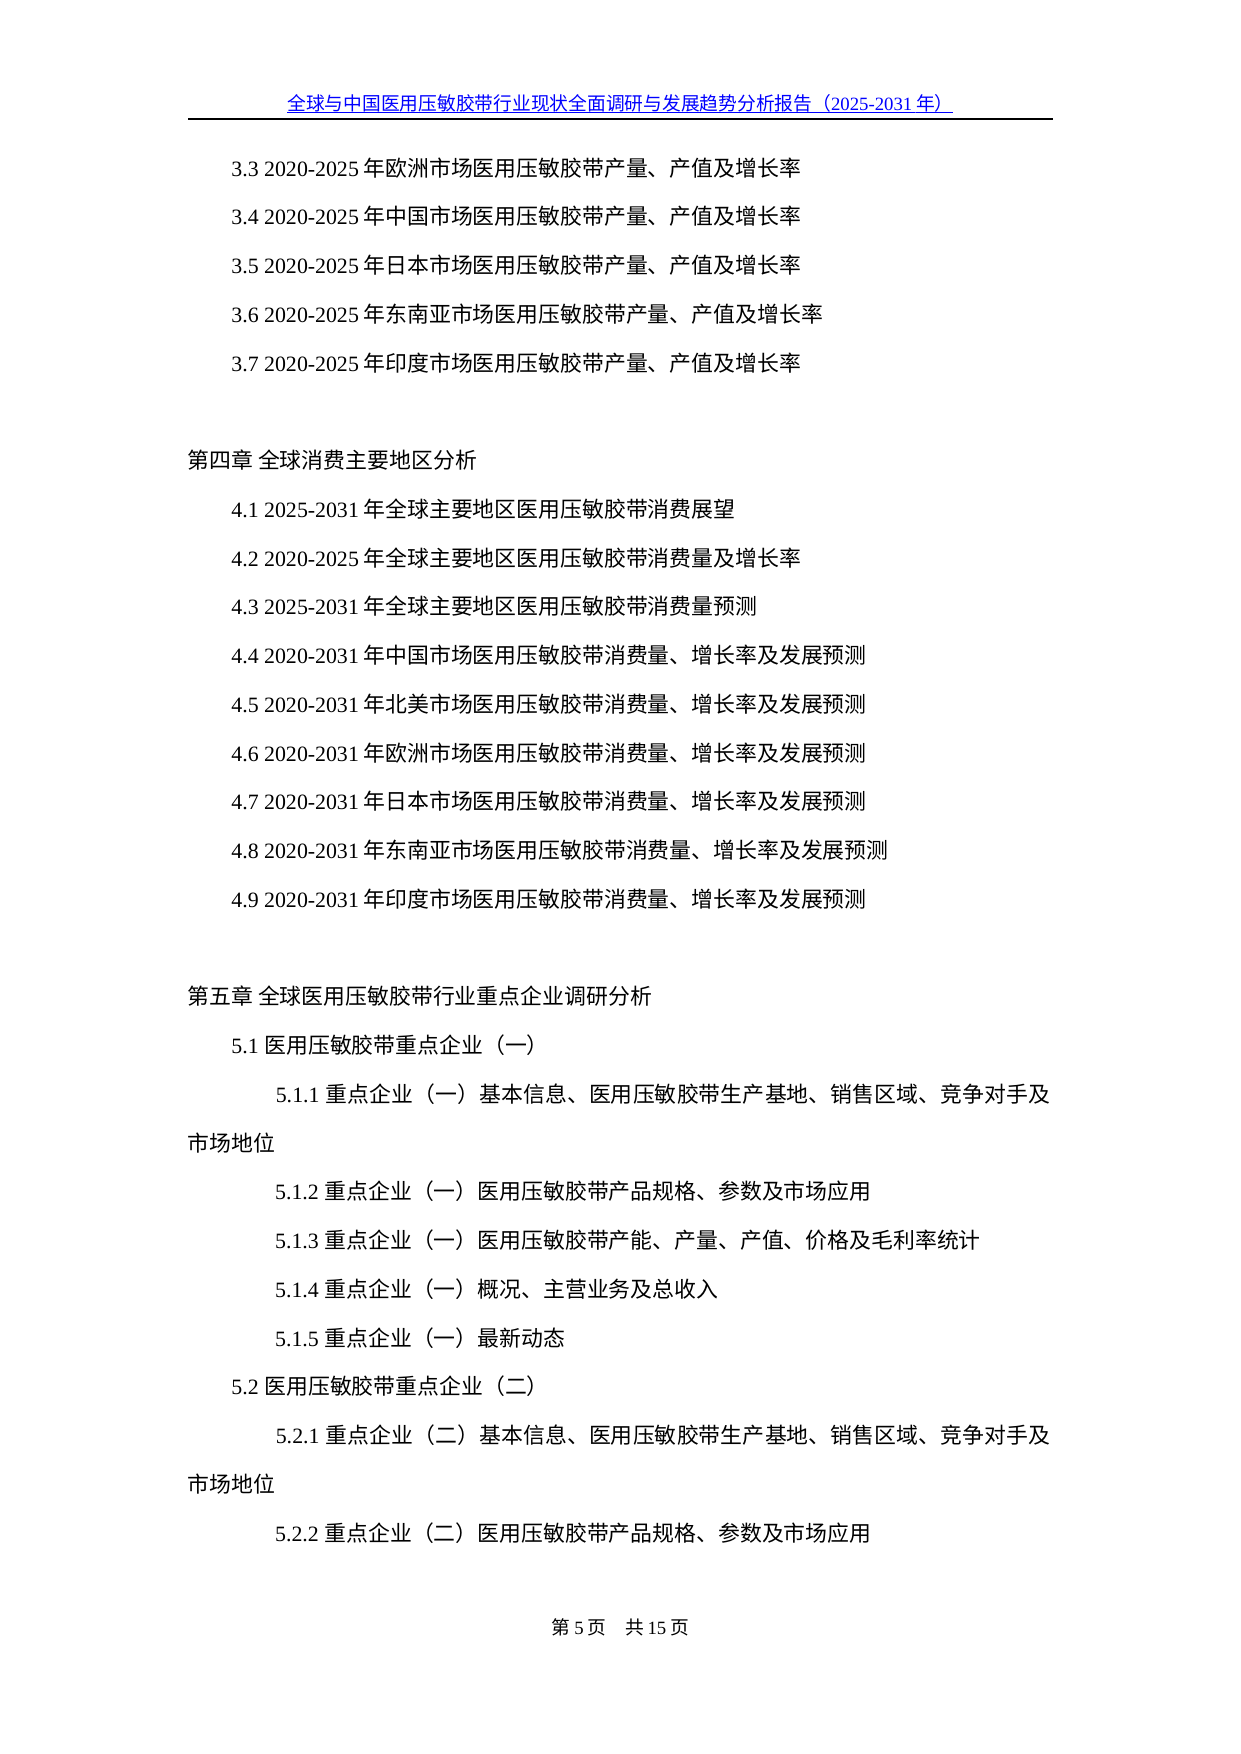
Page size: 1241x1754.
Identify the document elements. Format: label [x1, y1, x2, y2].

text [187, 150, 1053, 1548]
